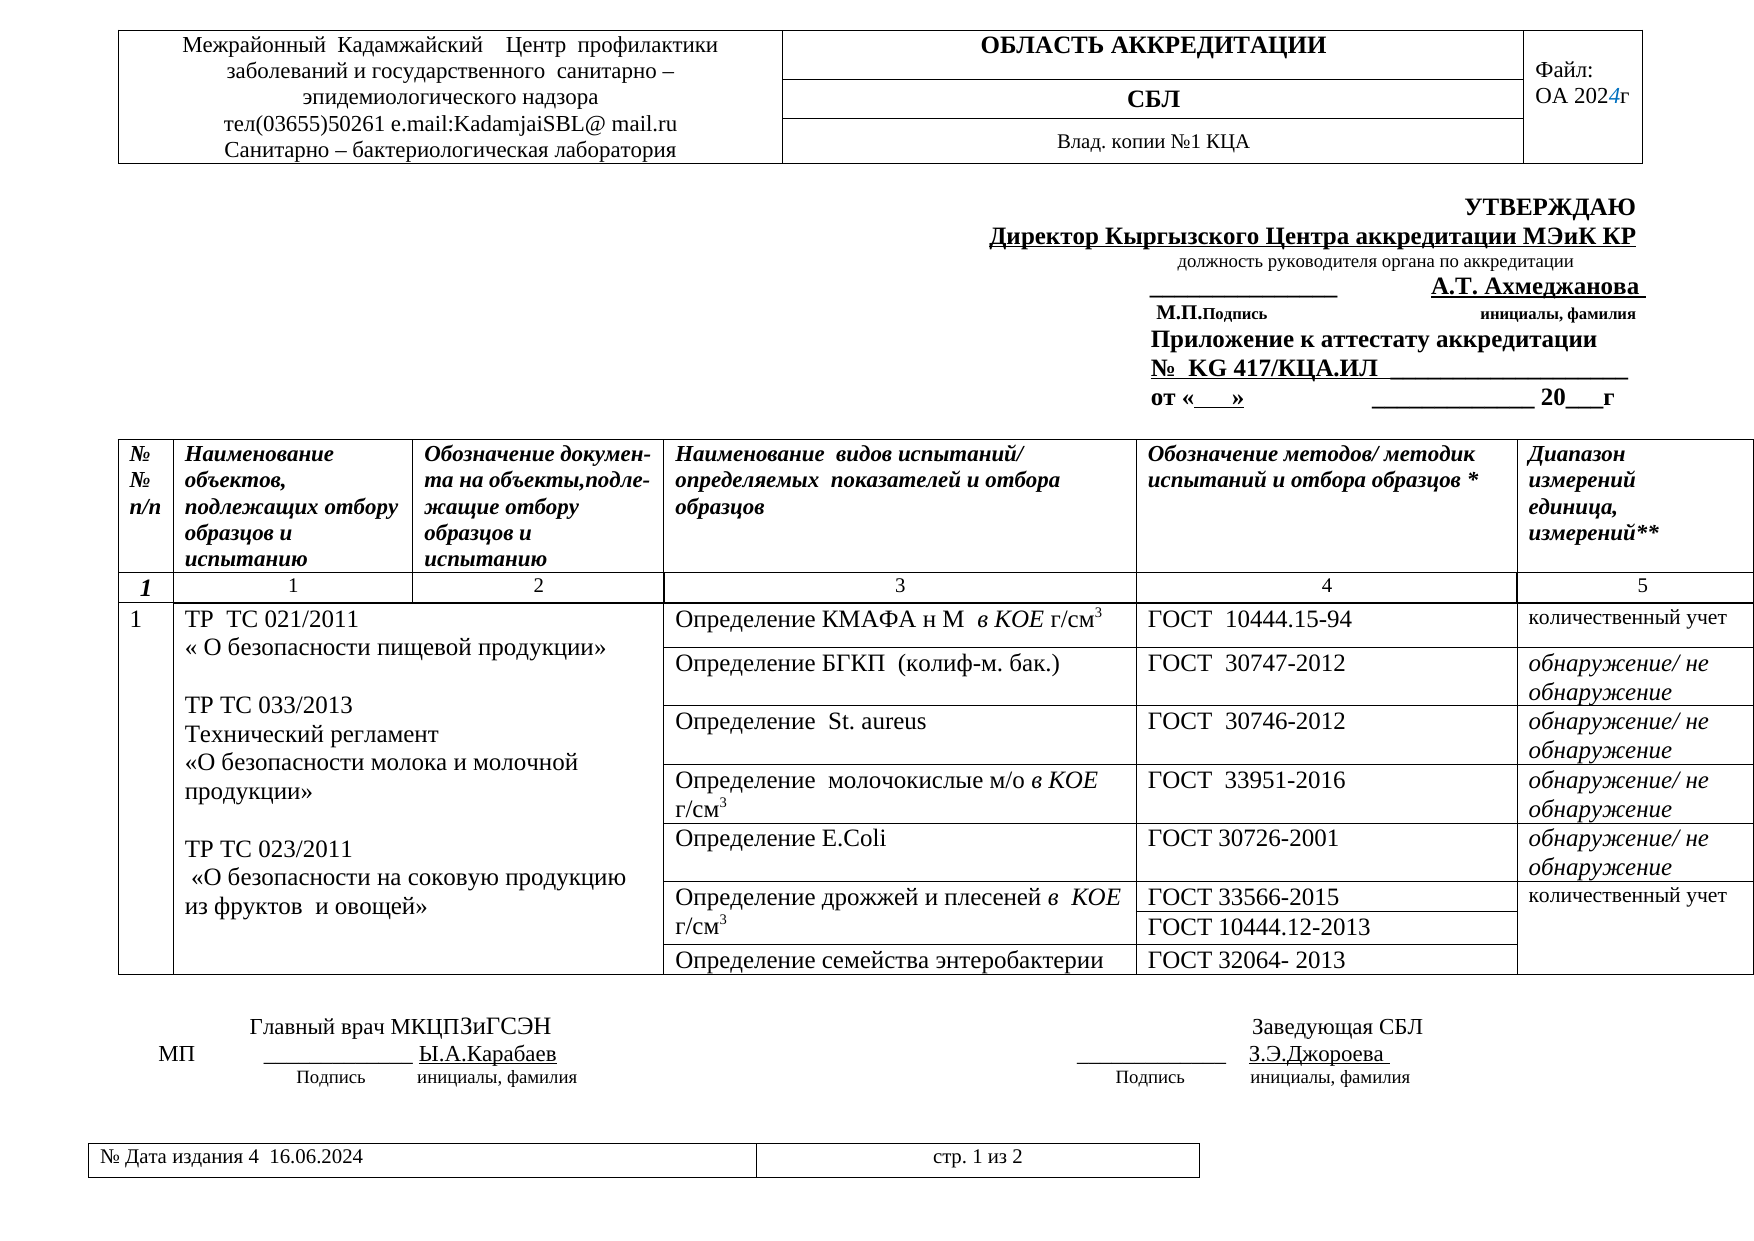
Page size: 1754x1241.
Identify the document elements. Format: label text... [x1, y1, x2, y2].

table_header Наименование видов испытаний/ определяемых показателей и отбора образцов [664, 440, 1136, 572]
table_cell обнаружение/ не обнаружение [1518, 765, 1753, 822]
table_cell Определение St. aureus [664, 706, 1136, 764]
table_cell ГОСТ 33951-2016 [1137, 765, 1517, 822]
table_cell 2 [413, 573, 663, 602]
table_cell Определение E.Coli [664, 824, 1136, 881]
table_cell ГОСТ 30746-2012 [1137, 706, 1517, 764]
table_header №№ п/п [119, 440, 173, 572]
table_cell обнаружение/ не обнаружение [1518, 824, 1753, 881]
table_cell ТР ТС 021/2011 « О безопасности пищевой продукции» ТР ТС 033/2013 Технический регламент «О безопасности молока и молочной продукции» ТР ТС 023/2011 «О безопасности на соковую продукцию из фруктов и овощей» ТР ТС 024/2011 «Технический регла-мент на масложиро-вую продукцию» ТР ТС 034/2013«О безопасности мяса и мясной продукции» ТР ТС ЕАЭС 040/2016 «О безопасности рыбы и рыбной продукции» [174, 604, 663, 973]
table_cell Определение молочокислые м/о в КОЕ г/см3 [664, 765, 1136, 822]
table_cell ГОСТ 32064- 2013 [1137, 945, 1517, 973]
table_cell ГОСТ 30747-2012 [1137, 648, 1517, 705]
table_cell ГОСТ 10444.12-2013 [1137, 912, 1517, 944]
table_cell количественный учет [1518, 604, 1753, 647]
table_cell 4 [1137, 573, 1516, 602]
table_cell 1 [174, 573, 412, 602]
table_cell 5 [1518, 573, 1753, 602]
table_cell Определение дрожжей и плесеней в КОЕ г/см3 [664, 882, 1136, 944]
table_cell ГОСТ 30726-2001 [1137, 824, 1517, 881]
table_header Обозначение докумен-та на объекты,подле-жащие отбору образцов и испытанию [413, 440, 663, 572]
table_header Диапазон измерений единица, измерений** [1518, 440, 1753, 572]
table_header Обозначение методов/ методик испытаний и отбора образцов * [1137, 440, 1517, 572]
table_cell обнаружение/ не обнаружение [1518, 648, 1753, 705]
table_header Наименование объектов, подлежащих отбору образцов и испытанию [174, 440, 412, 572]
table_cell Определение семейства энтеробактерии [664, 945, 1136, 973]
table_cell 3 [665, 573, 1136, 602]
table_cell 1 [119, 603, 173, 973]
table_cell 1 [119, 573, 173, 602]
table_cell Определение БГКП (колиф-м. бак.) [664, 648, 1136, 705]
table_cell Определение КМАФА н М в КОЕ г/см3 [664, 604, 1136, 647]
table_cell количественный учет обнаружение/ не обнаружение количественный учет [1518, 882, 1753, 973]
table_cell обнаружение/ не обнаружение [1518, 706, 1753, 764]
table_cell ГОСТ 10444.15-94 [1137, 604, 1517, 647]
table_cell ГОСТ 33566-2015 [1137, 882, 1517, 911]
